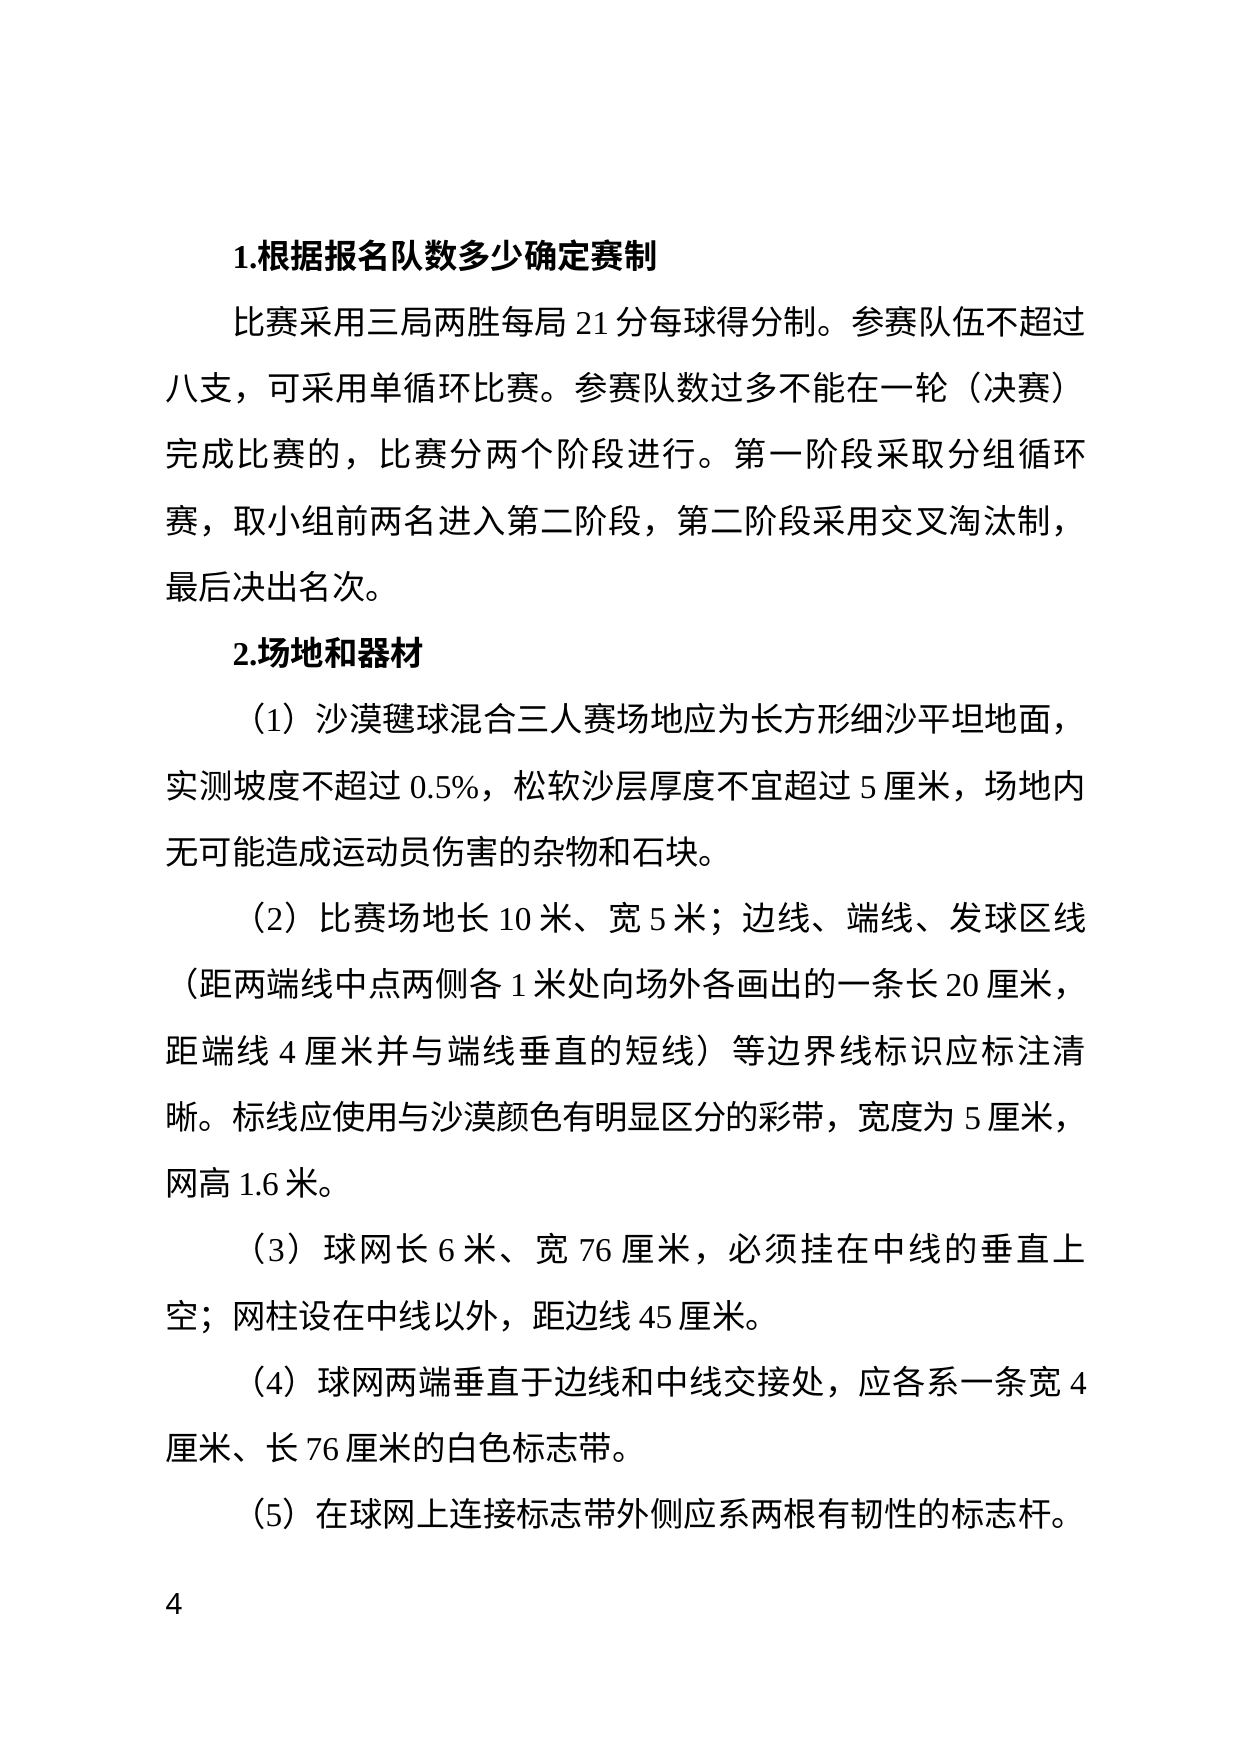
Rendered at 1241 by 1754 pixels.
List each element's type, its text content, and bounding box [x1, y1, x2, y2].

text （3）球网长6米、宽76厘米，必须挂在中线的垂直上空；网柱设在中线以外，距边线45厘米。 [165, 1214, 1087, 1347]
text （4）球网两端垂直于边线和中线交接处，应各系一条宽4厘米、长76厘米的白色标志带。 [165, 1347, 1087, 1479]
text （2）比赛场地长10米、宽5米；边线、端线、发球区线（距两端线中点两侧各1米处向场外各画出的一条长20厘米，距端线4厘米并与端线垂直的短线）等边界线标识应标注清晰。标线应使用与沙漠颜色有明显区分的彩带，宽度为5厘米，网高1.6米。 [165, 883, 1087, 1214]
text 2.场地和器材 [165, 618, 1087, 684]
text （1）沙漠毽球混合三人赛场地应为长方形细沙平坦地面，实测坡度不超过0.5%，松软沙层厚度不宜超过5厘米，场地内无可能造成运动员伤害的杂物和石块。 [165, 684, 1087, 883]
text 1.根据报名队数多少确定赛制 [165, 220, 1087, 287]
text 比赛采用三局两胜每局21分每球得分制。参赛队伍不超过八支，可采用单循环比赛。参赛队数过多不能在一轮（决赛）完成比赛的，比赛分两个阶段进行。第一阶段采取分组循环赛，取小组前两名进入第二阶段，第二阶段采用交叉淘汰制，最后决出名次。 [165, 287, 1087, 618]
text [165, 1479, 1087, 1545]
